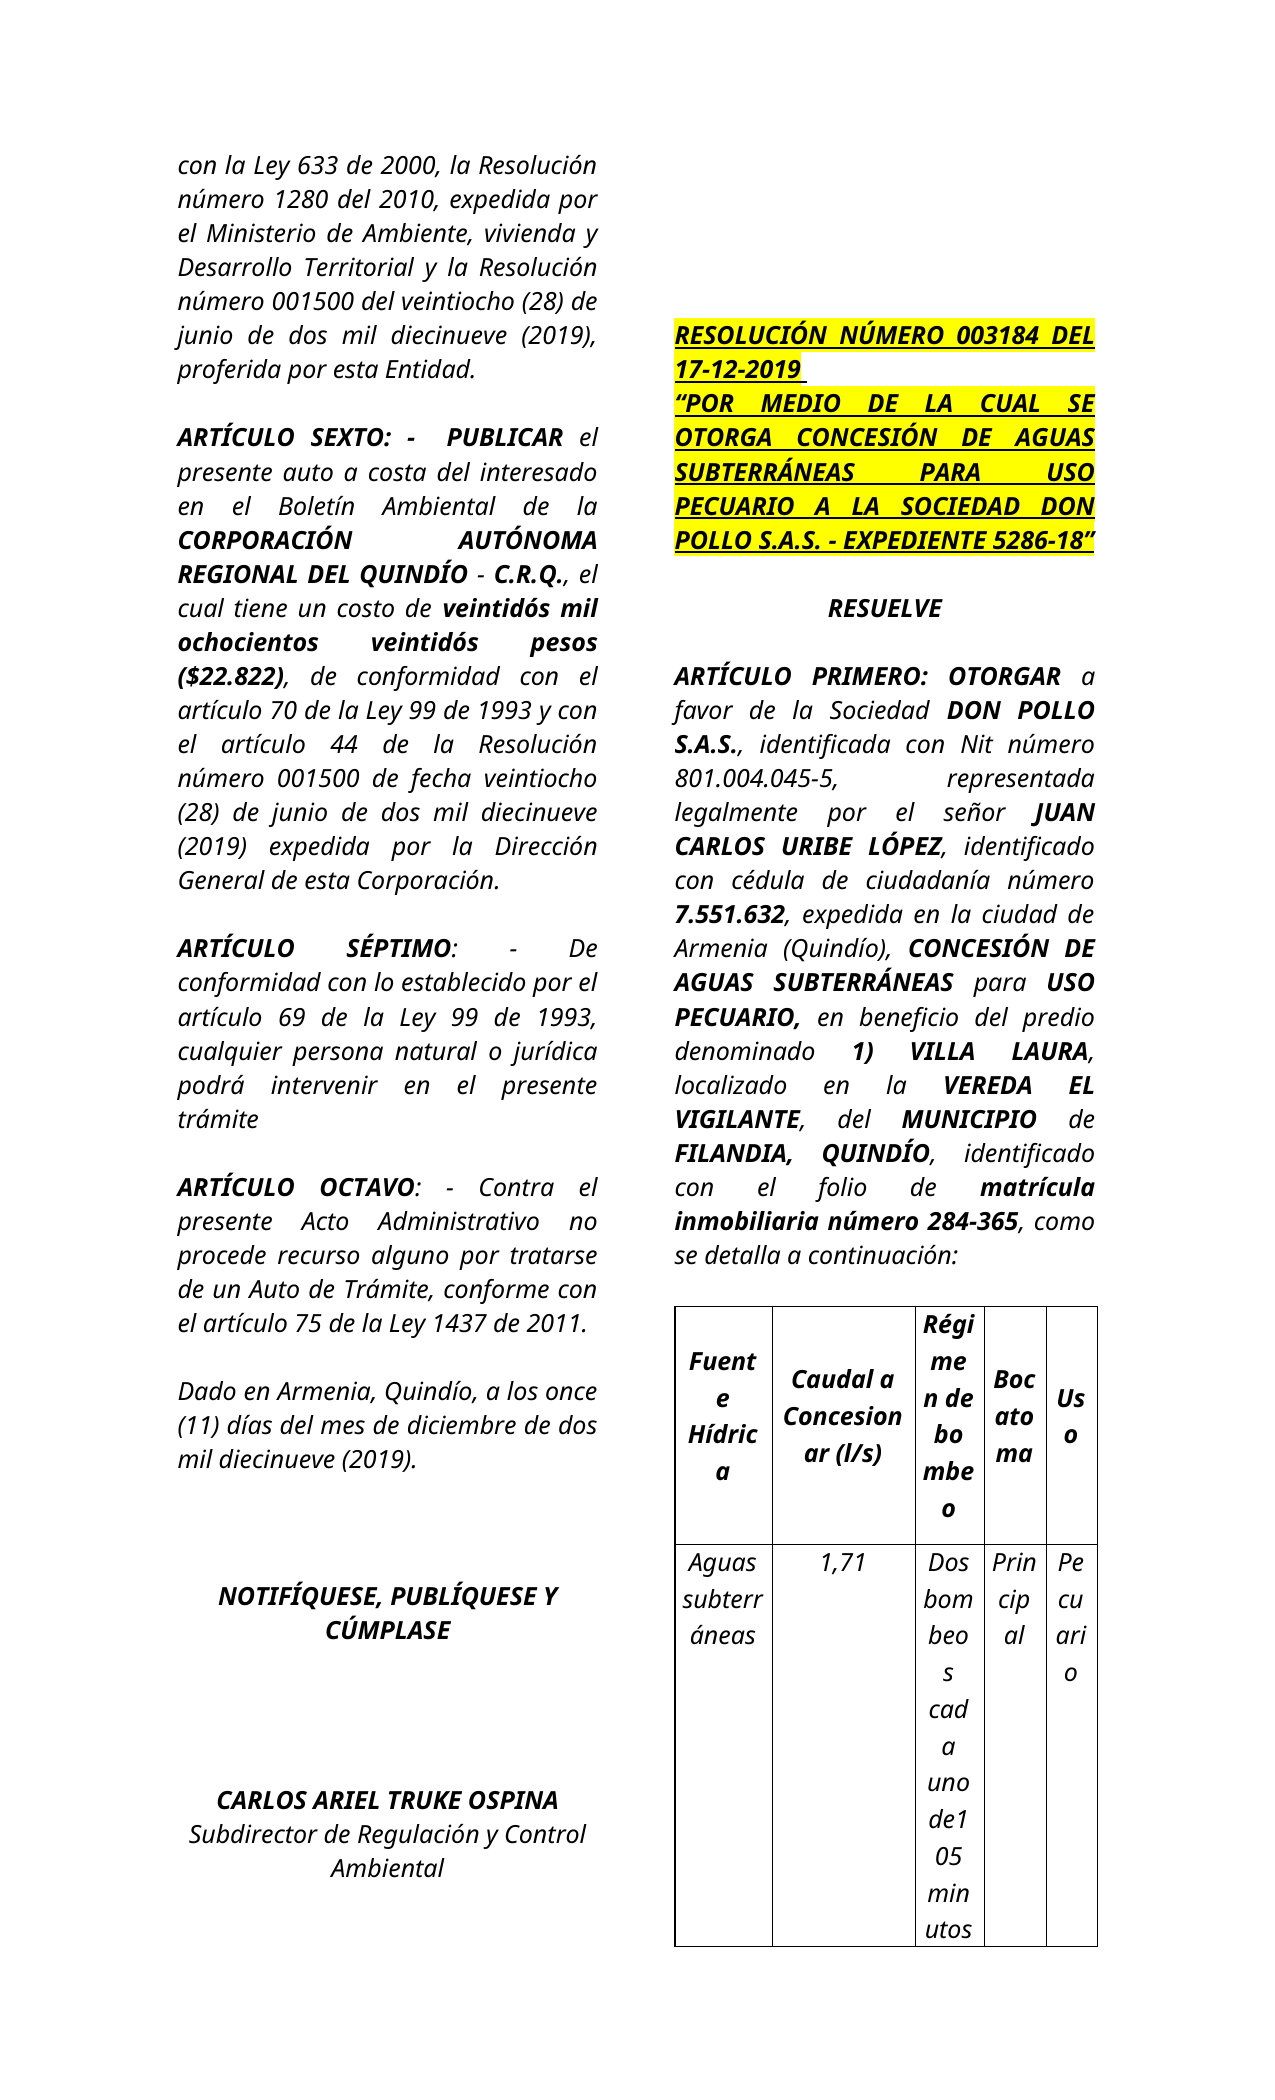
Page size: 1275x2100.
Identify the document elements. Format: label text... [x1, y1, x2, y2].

text ARTÍCULO PRIMERO: OTORGAR a favor de la Sociedad DON POLLO S.A.S., identificada con Nit número 801.004.045-5, representada legalmente por el señor JUAN CARLOS URIBE LÓPEZ, identificado con cédula de ciudadanía número 7.551.632, expedida en la ciudad de Armenia (Quindío), CONCESIÓN DE AGUAS SUBTERRÁNEAS para USO PECUARIO, en beneficio del predio denominado 1) VILLA LAURA, localizado en la VEREDA EL VIGILANTE, del MUNICIPIO de FILANDIA, QUINDÍO, identificado con el folio de matrícula inmobiliaria número 284-365, como se detalla a continuación: [674, 658, 1098, 1272]
table_cell Aguas subterráneas [676, 1545, 772, 1946]
table_header Uso [1047, 1307, 1097, 1543]
table_header Bocatoma [985, 1307, 1046, 1543]
text ARTÍCULO SEXTO: - PUBLICAR el presente auto a costa del interesado en el Boletín Ambiental de la CORPORACIÓN AUTÓNOMA REGIONAL DEL QUINDÍO - C.R.Q., el cual tiene un costo de veintidós mil ochocientos veintidós pesos ($22.822), de conformidad con el artículo 70 de la Ley 99 de 1993 y con el artículo 44 de la Resolución número 001500 de fecha veintiocho (28) de junio de dos mil diecinueve (2019) expedida por la Dirección General de esta Corporación. [177, 420, 601, 897]
text RESUELVE [674, 590, 1098, 624]
table_header Fuente Hídrica [676, 1307, 772, 1543]
table_cell Pecuario [1047, 1545, 1097, 1946]
text RESOLUCIÓN NÚMERO 003184 DEL 17-12-2019 [801, 318, 1098, 386]
text ARTÍCULO OCTAVO: - Contra el presente Acto Administrativo no procede recurso alguno por tratarse de un Auto de Trámite, conforme con el artículo 75 de la Ley 1437 de 2011. [177, 1169, 601, 1340]
text CARLOS ARIEL TRUKE OSPINA [177, 1783, 601, 1817]
text NOTIFÍQUESE, PUBLÍQUESE Y CÚMPLASE [177, 1578, 601, 1646]
table_cell Dos bombeos cada uno de105 minutos/día con tiempo de recuperación de 9 horas [916, 1545, 984, 1946]
table_header Régimen de bombeo [916, 1307, 984, 1543]
table_cell 1,71 [773, 1545, 915, 1946]
text Dado en Armenia, Quindío, a los once (11) días del mes de diciembre de dos mil diecinueve (2019). [177, 1374, 601, 1476]
table_cell Principal [985, 1545, 1046, 1946]
text ARTÍCULO SÉPTIMO: - De conformidad con lo establecido por el artículo 69 de la Ley 99 de 1993, cualquier persona natural o jurídica podrá intervenir en el presente trámite [177, 931, 601, 1135]
table_header Caudal a Concesionar (l/s) [773, 1307, 915, 1543]
text Subdirector de Regulación y Control Ambiental [177, 1817, 601, 1885]
